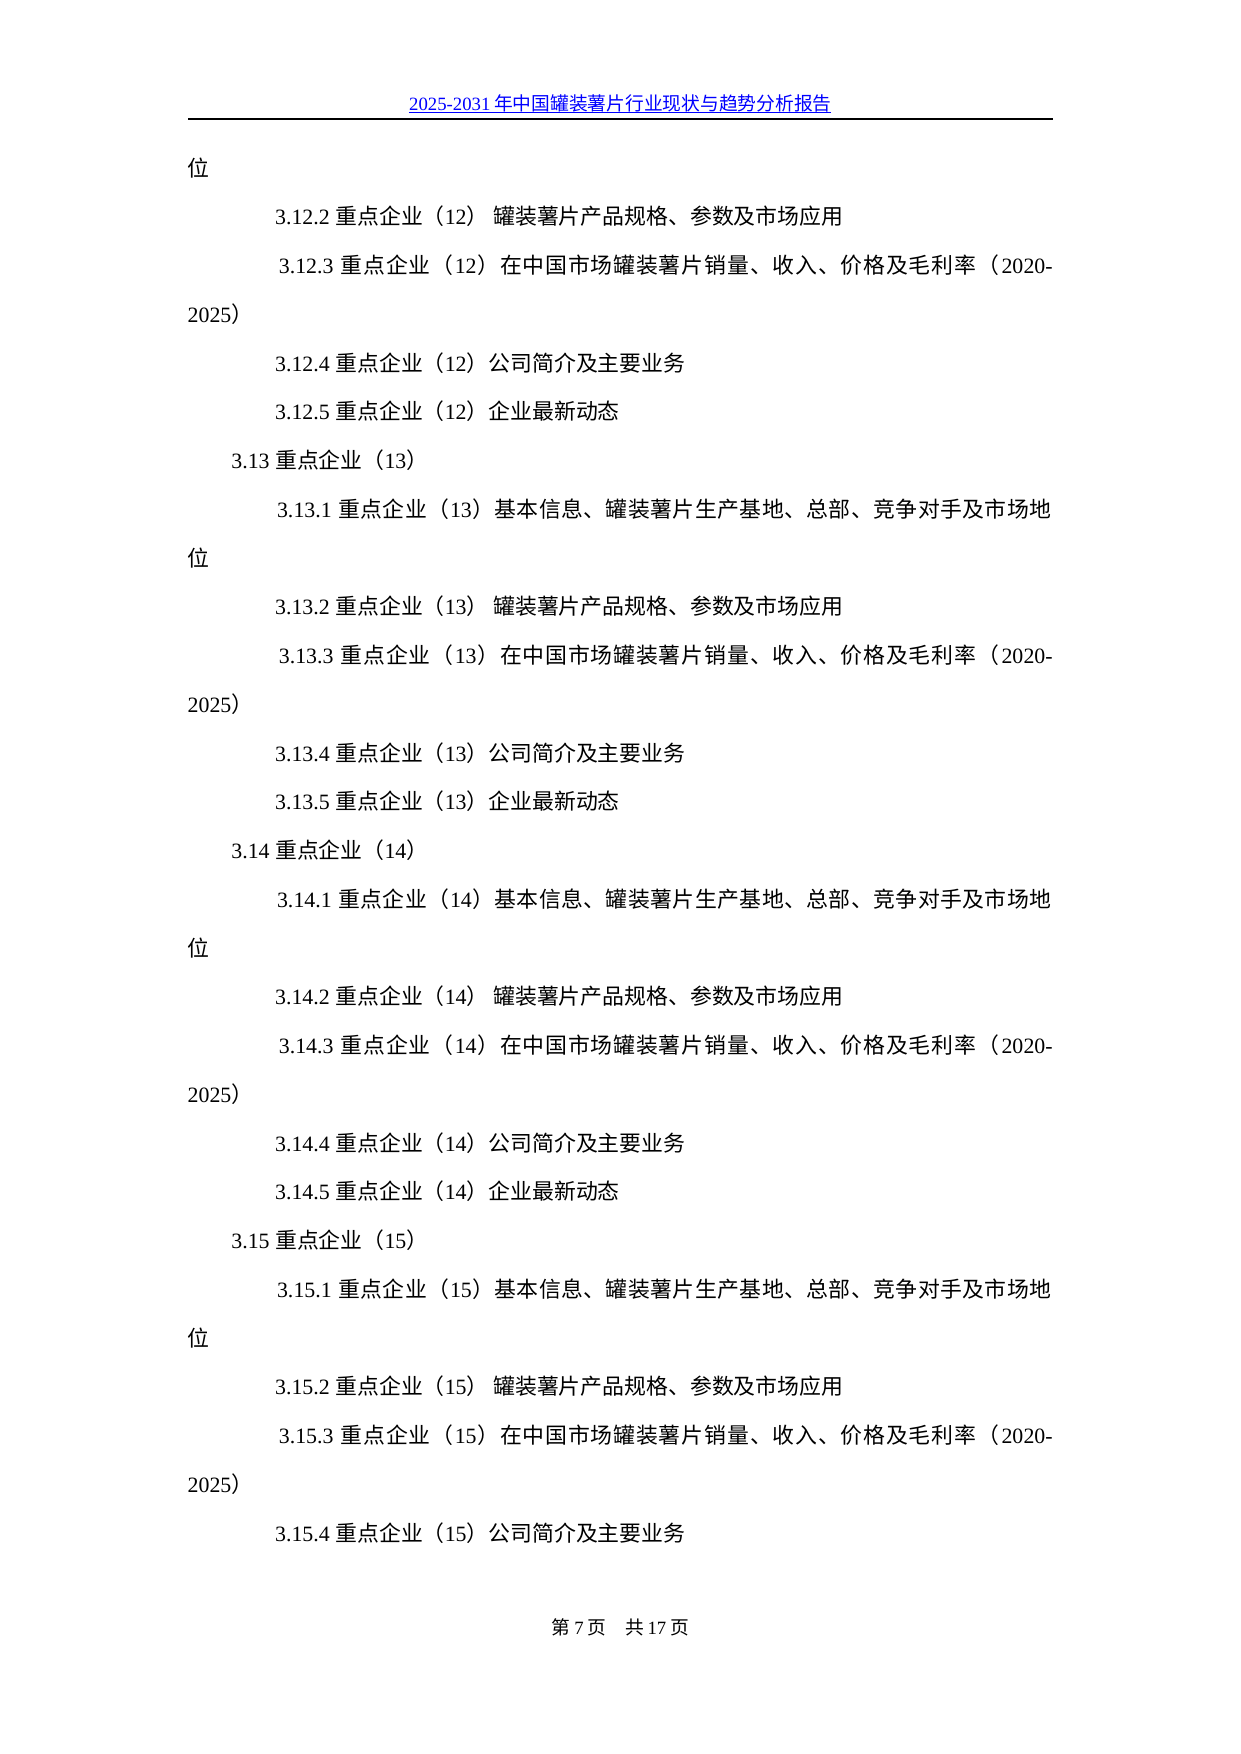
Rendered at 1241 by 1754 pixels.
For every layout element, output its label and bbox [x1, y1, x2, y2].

text [187, 150, 1053, 1548]
